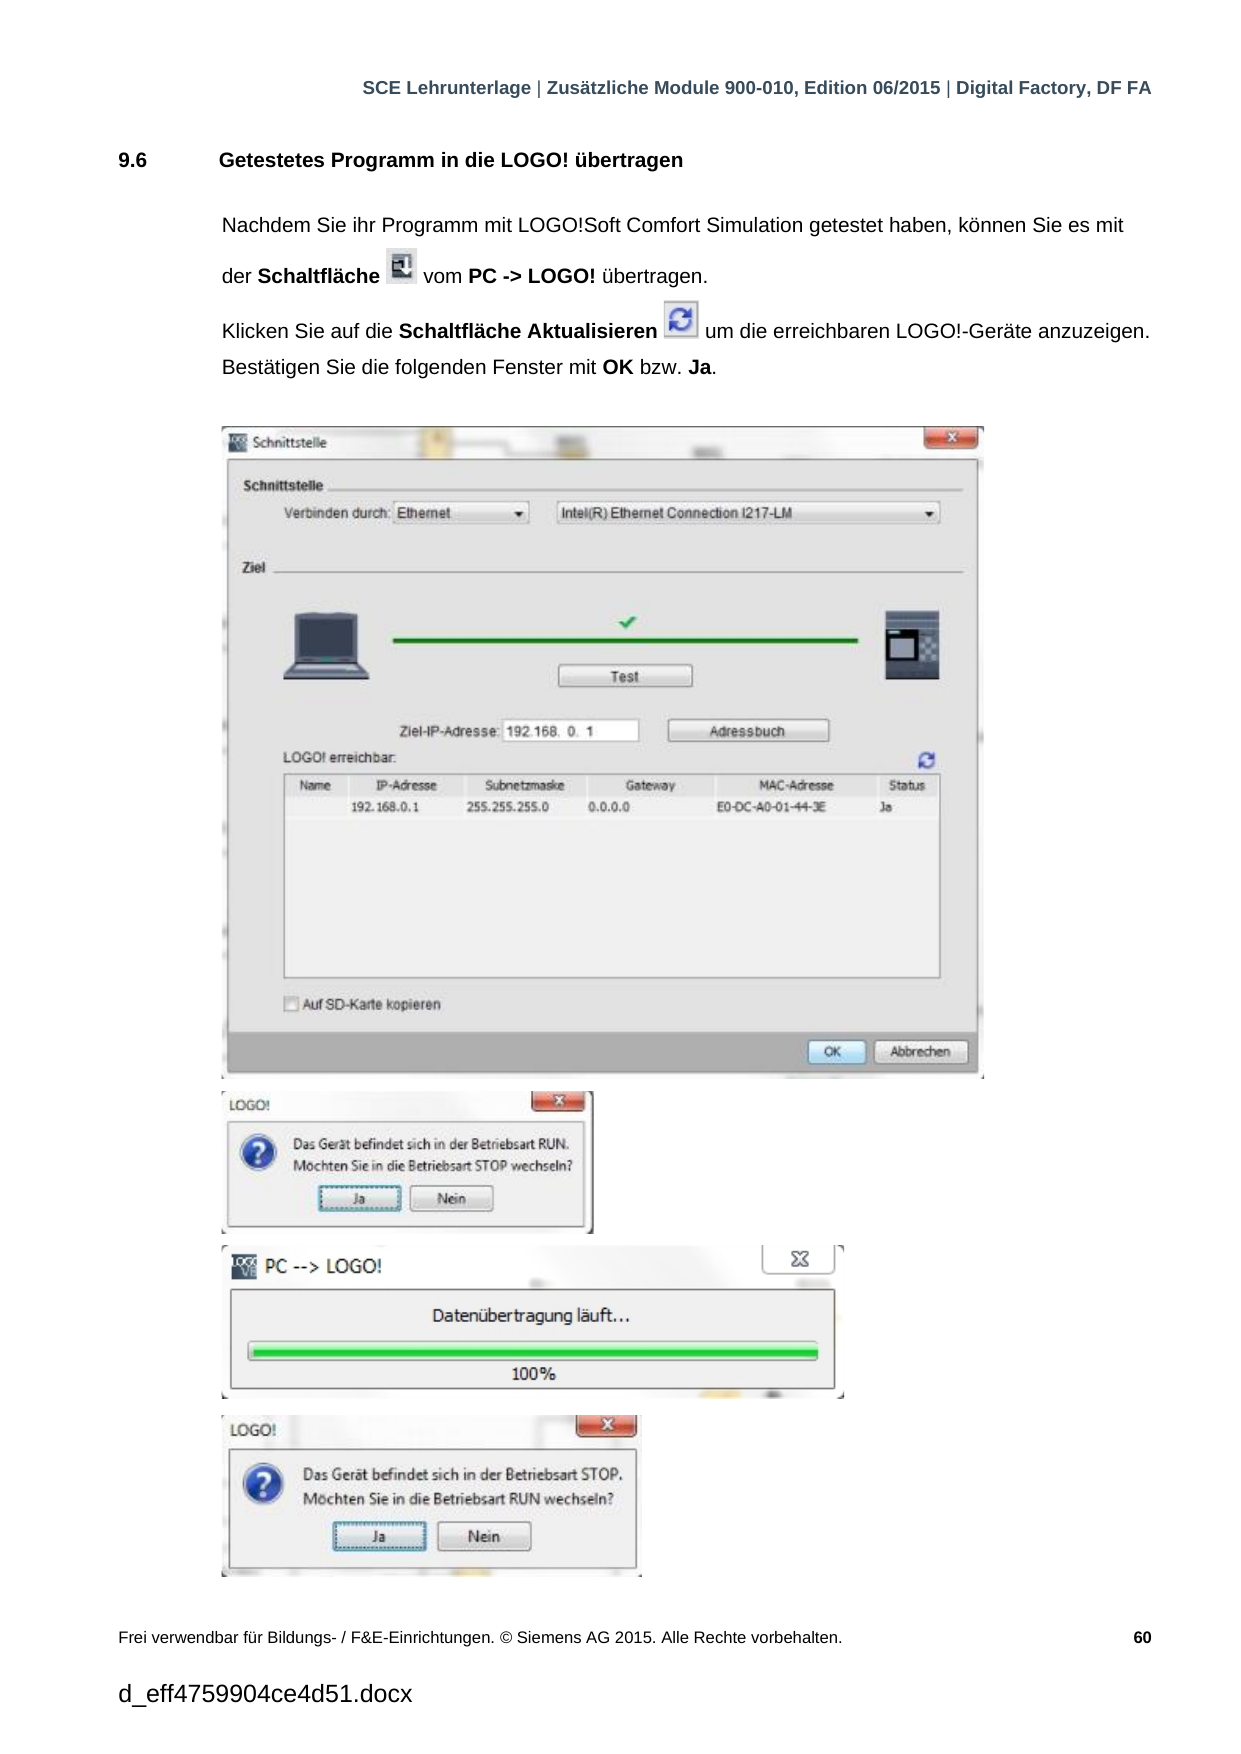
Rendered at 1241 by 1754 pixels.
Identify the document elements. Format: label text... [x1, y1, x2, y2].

picture [221, 1245, 845, 1399]
picture [221, 426, 985, 1079]
picture [386, 248, 418, 284]
text Nachdem Sie ihr Programm mit LOGO!Soft Comfort Simulation getestet haben, können Sie es mit der Schaltfläche vom PC -> LOGO! übertragen. [222, 212, 1152, 288]
picture [221, 1091, 594, 1234]
picture [221, 1415, 642, 1577]
text Klicken Sie auf die Schaltfläche Aktualisieren um die erreichbaren LOGO!-Geräte anzuzeigen. [222, 300, 1152, 343]
text Bestätigen Sie die folgenden Fenster mit OK bzw. Ja. [222, 355, 1152, 379]
picture [663, 300, 700, 339]
subtitle 9.6 Getestetes Programm in die LOGO! übertragen [118, 148, 1152, 172]
